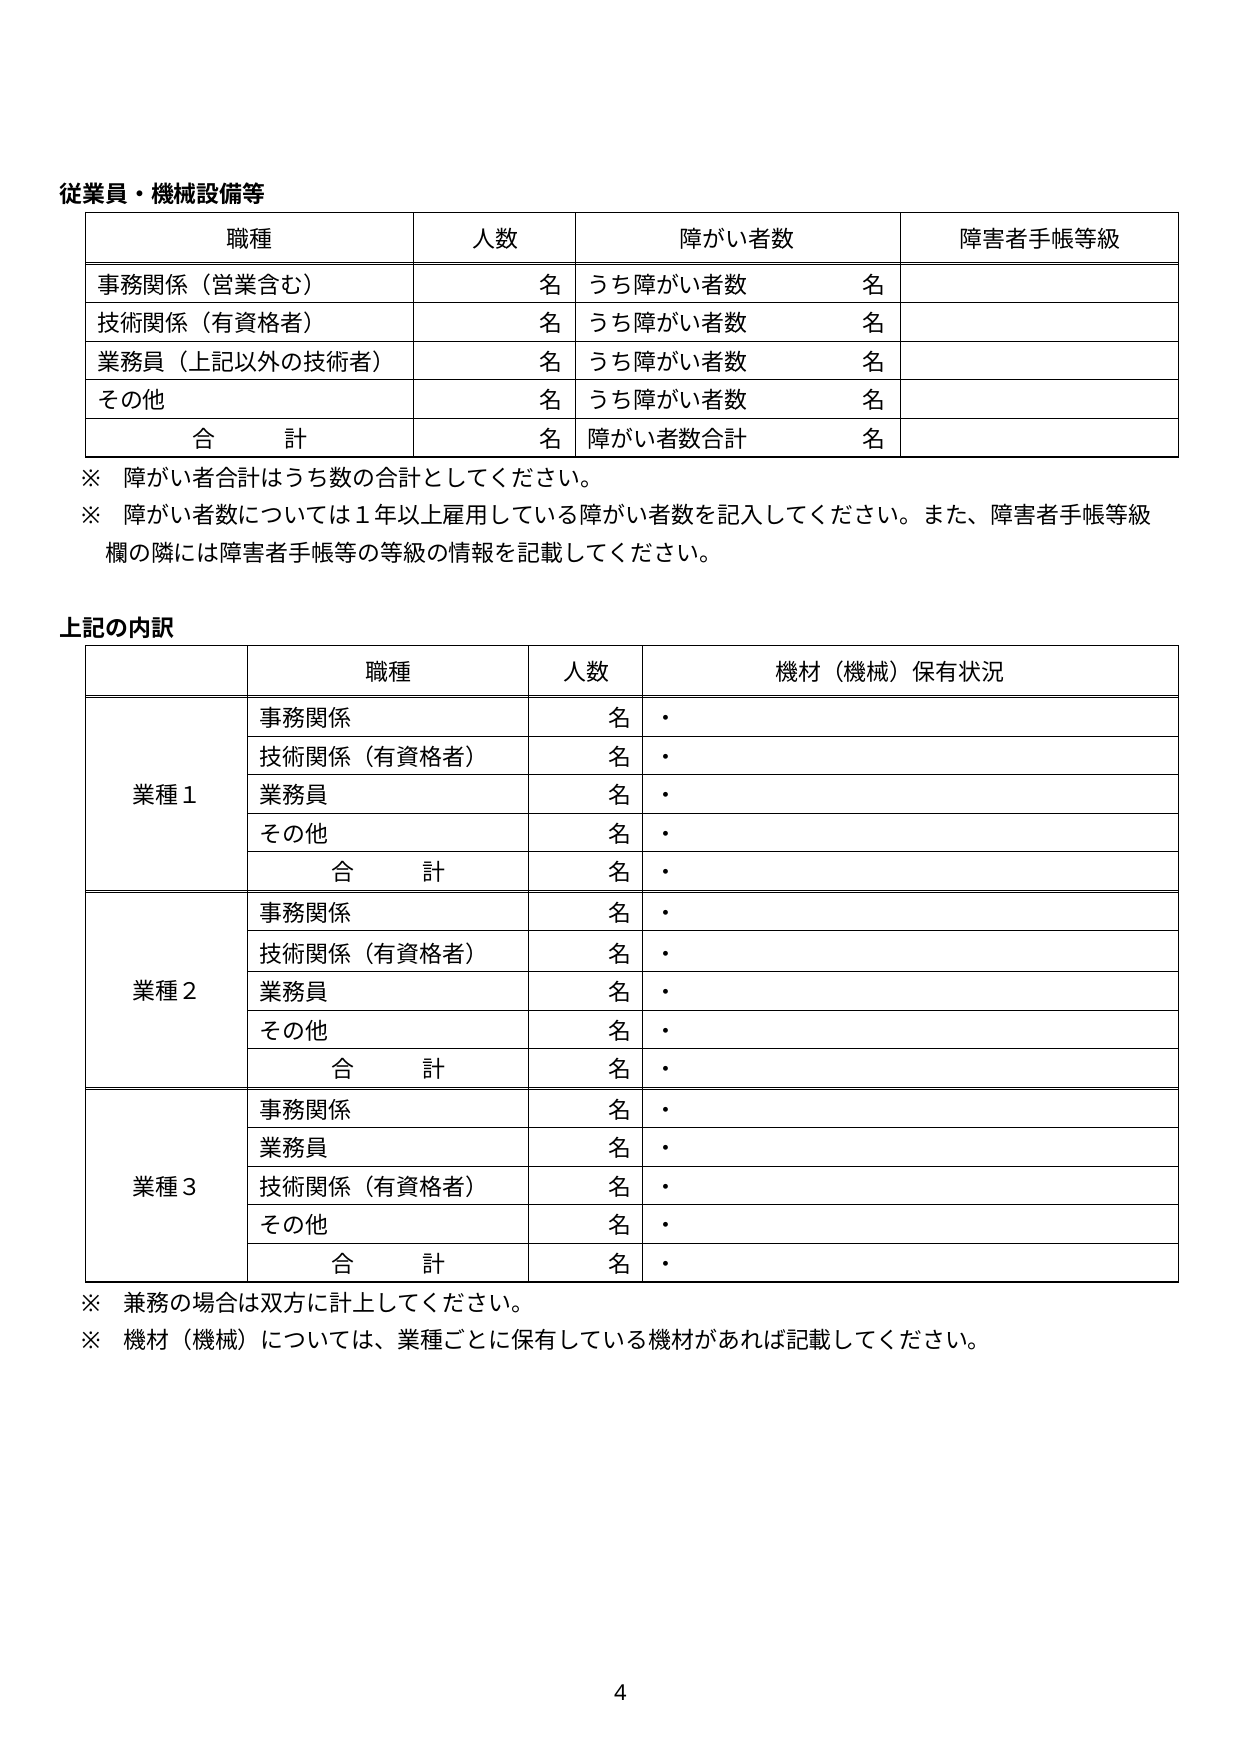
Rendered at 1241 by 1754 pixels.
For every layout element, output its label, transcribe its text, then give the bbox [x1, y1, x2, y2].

table_cell 事務関係 [248, 1090, 528, 1127]
table_cell 名 [529, 893, 642, 930]
table_header 人数 [414, 213, 575, 262]
table_cell 名 [529, 931, 642, 971]
table_cell ・ [643, 972, 1178, 1009]
table_cell 障がい者数合計 名 [576, 419, 900, 456]
table_cell 業務員 [248, 1128, 528, 1166]
table_cell ・ [643, 775, 1178, 813]
table_cell 名 [529, 1128, 642, 1166]
table_cell 事務関係 [248, 893, 528, 930]
table_cell 名 [529, 972, 642, 1009]
text ※ 障がい者合計はうち数の合計としてください。 [59, 457, 1181, 495]
table_cell ・ [643, 1167, 1178, 1204]
table_header 障害者手帳等級 [901, 213, 1178, 262]
table_cell 事務関係（営業含む） [86, 265, 413, 302]
table_cell 名 [529, 1167, 642, 1204]
table_cell ・ [643, 1205, 1178, 1243]
table_cell 合 計 [248, 1049, 528, 1087]
table_cell ・ [643, 852, 1178, 890]
table_cell ・ [643, 1244, 1178, 1281]
table_cell 業務員 [248, 775, 528, 813]
text 上記の内訳 [59, 607, 1181, 645]
table_header 人数 [529, 646, 642, 695]
table_cell その他 [248, 1205, 528, 1243]
table_cell ・ [643, 814, 1178, 851]
table_cell 名 [529, 852, 642, 890]
table_cell うち障がい者数 名 [576, 303, 900, 341]
table_header 職種 [86, 213, 413, 262]
table_cell 名 [414, 265, 575, 302]
table_cell 合 計 [86, 419, 413, 456]
table_cell 名 [414, 380, 575, 418]
table_cell 技術関係（有資格者） [86, 303, 413, 341]
table_cell 業種２ [86, 893, 247, 1087]
text ※ 機材（機械）については、業種ごとに保有している機材があれば記載してください。 [59, 1320, 1181, 1357]
table_cell ・ [643, 1128, 1178, 1166]
table_header 障がい者数 [576, 213, 900, 262]
table_cell [901, 419, 1178, 456]
table_cell 名 [414, 419, 575, 456]
table_cell 合 計 [248, 1244, 528, 1281]
table_cell 名 [529, 698, 642, 736]
table_cell 名 [529, 775, 642, 813]
table_cell 業務員 [248, 972, 528, 1009]
table_cell その他 [248, 1011, 528, 1048]
table_cell 名 [414, 342, 575, 379]
table_cell その他 [86, 380, 413, 418]
table_cell 名 [529, 1090, 642, 1127]
table_cell 名 [529, 1049, 642, 1087]
table_cell ・ [643, 737, 1178, 774]
table_cell 業種１ [86, 698, 247, 890]
table_cell 名 [529, 1244, 642, 1281]
table_cell 事務関係 [248, 698, 528, 736]
text 従業員・機械設備等 [59, 174, 1181, 212]
table_cell ・ [643, 1011, 1178, 1048]
table_header [86, 646, 247, 695]
table_header 職種 [248, 646, 528, 695]
table_cell [901, 303, 1178, 341]
table_cell 名 [529, 1205, 642, 1243]
table_cell 名 [414, 303, 575, 341]
table_cell ・ [643, 1090, 1178, 1127]
table_cell 合 計 [248, 852, 528, 890]
text ※ 障がい者数については１年以上雇用している障がい者数を記入してください。また、障害者手帳等級 [81, 495, 1181, 532]
table_cell ・ [643, 698, 1178, 736]
table_cell 技術関係（有資格者） [248, 931, 528, 971]
text 欄の隣には障害者手帳等の等級の情報を記載してください。 [59, 532, 1181, 607]
table_cell [901, 380, 1178, 418]
table_cell 名 [529, 737, 642, 774]
table_cell ・ [643, 931, 1178, 971]
table_cell その他 [248, 814, 528, 851]
table_header 機材（機械）保有状況 [643, 646, 1178, 695]
table_cell うち障がい者数 名 [576, 265, 900, 302]
table_cell 技術関係（有資格者） [248, 1167, 528, 1204]
table_cell [901, 265, 1178, 302]
table_cell うち障がい者数 名 [576, 342, 900, 379]
table_cell 名 [529, 814, 642, 851]
text ※ 兼務の場合は双方に計上してください。 [59, 1282, 1181, 1320]
table_cell ・ [643, 1049, 1178, 1087]
table_cell ・ [643, 893, 1178, 930]
table_cell うち障がい者数 名 [576, 380, 900, 418]
table_cell 名 [529, 1011, 642, 1048]
table_cell 業種３ [86, 1090, 247, 1281]
table_cell 業務員（上記以外の技術者） [86, 342, 413, 379]
table_cell [901, 342, 1178, 379]
table_cell 技術関係（有資格者） [248, 737, 528, 774]
